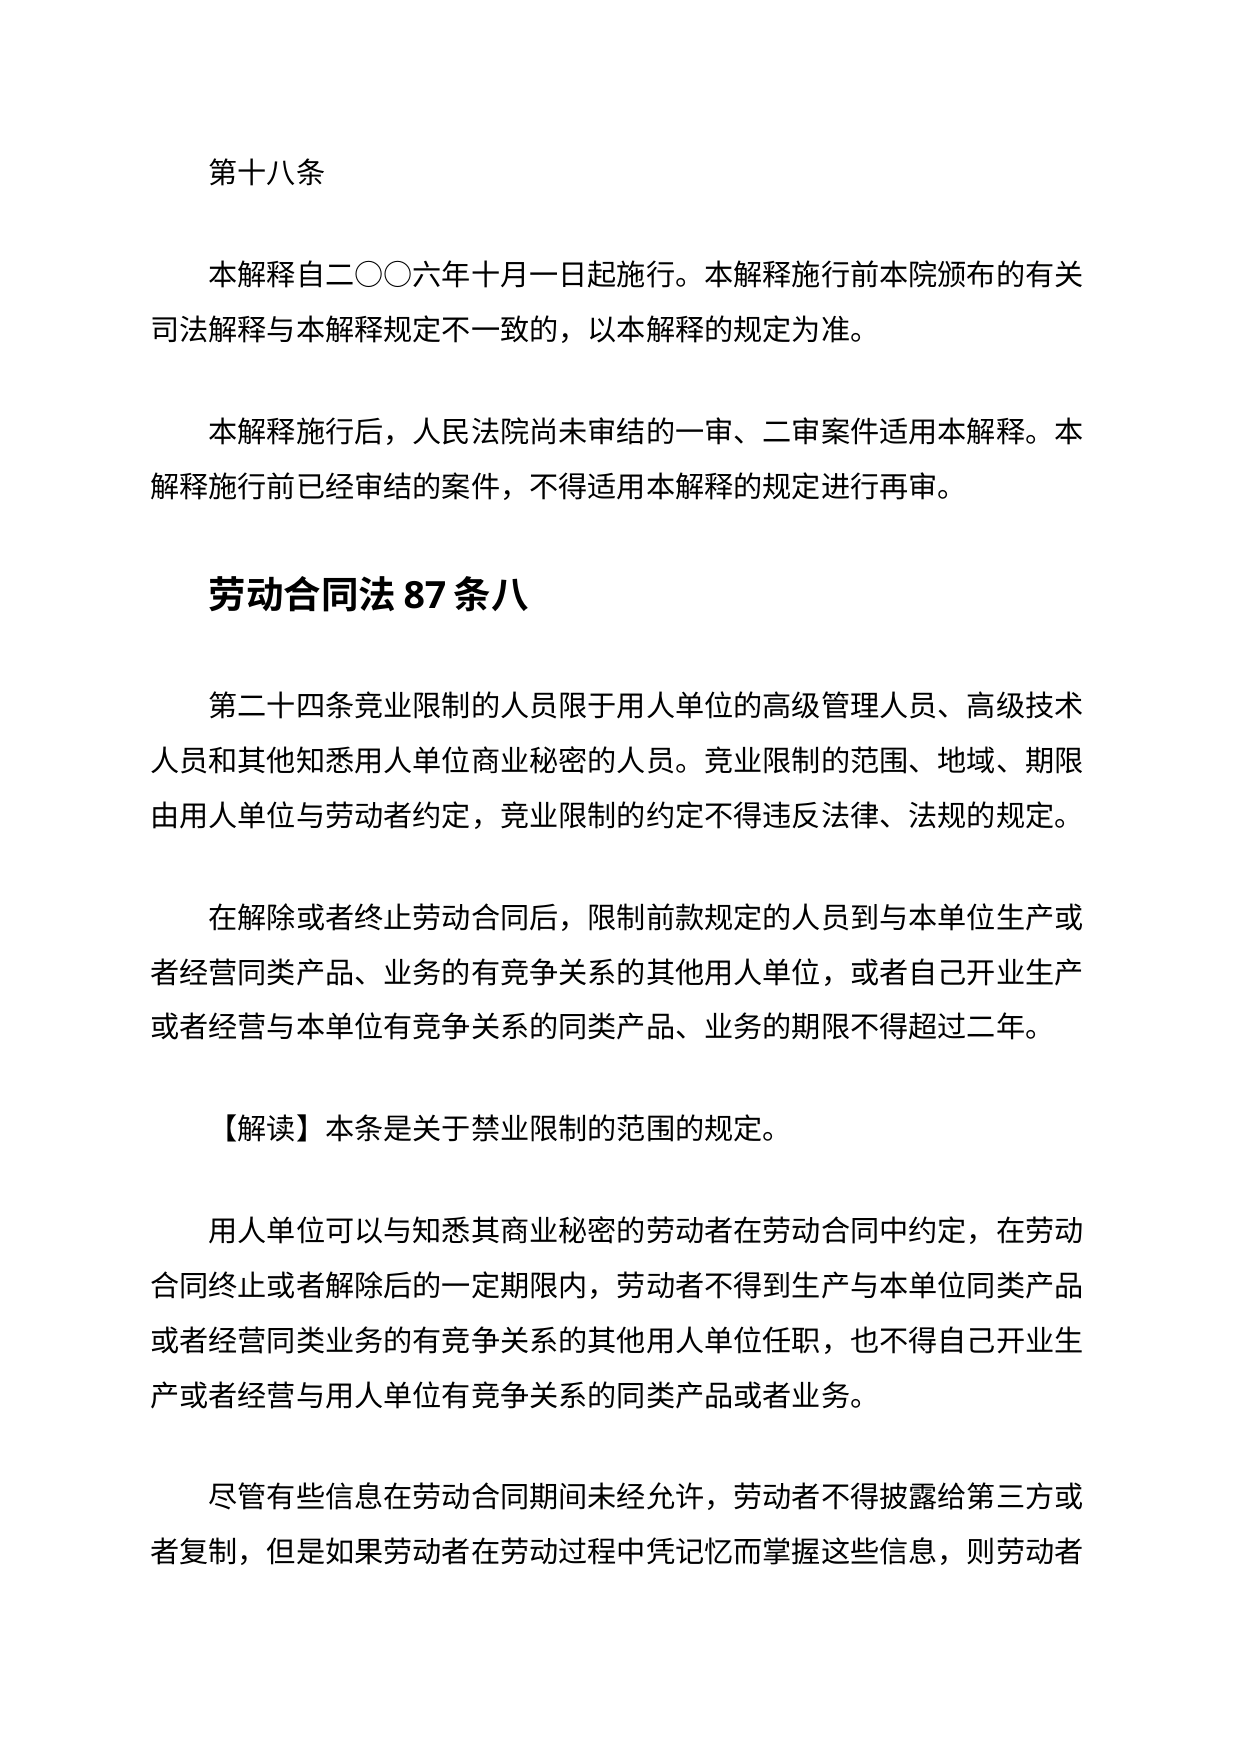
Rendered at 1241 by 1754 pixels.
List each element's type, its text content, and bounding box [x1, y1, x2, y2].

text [150, 1474, 1090, 1571]
text 第十八条 [150, 150, 1090, 192]
text 【解读】本条是关于禁业限制的范围的规定。 [150, 1106, 1090, 1148]
text 在解除或者终止劳动合同后，限制前款规定的人员到与本单位生产或者经营同类产品、业务的有竞争关系的其他用人单位，或者自己开业生产或者经营与本单位有竞争关系的同类产品、业务的期限不得超过二年。 [150, 894, 1090, 1046]
text 第二十四条竞业限制的人员限于用人单位的高级管理人员、高级技术人员和其他知悉用人单位商业秘密的人员。竞业限制的范围、地域、期限由用人单位与劳动者约定，竞业限制的约定不得违反法律、法规的规定。 [150, 683, 1090, 835]
text 本解释自二○○六年十月一日起施行。本解释施行前本院颁布的有关司法解释与本解释规定不一致的，以本解释的规定为准。 [150, 252, 1090, 349]
text 用人单位可以与知悉其商业秘密的劳动者在劳动合同中约定，在劳动合同终止或者解除后的一定期限内，劳动者不得到生产与本单位同类产品或者经营同类业务的有竞争关系的其他用人单位任职，也不得自己开业生产或者经营与用人单位有竞争关系的同类产品或者业务。 [150, 1208, 1090, 1414]
text 本解释施行后，人民法院尚未审结的一审、二审案件适用本解释。本解释施行前已经审结的案件，不得适用本解释的规定进行再审。 [150, 408, 1090, 506]
text 劳动合同法87条八 [150, 565, 1090, 619]
